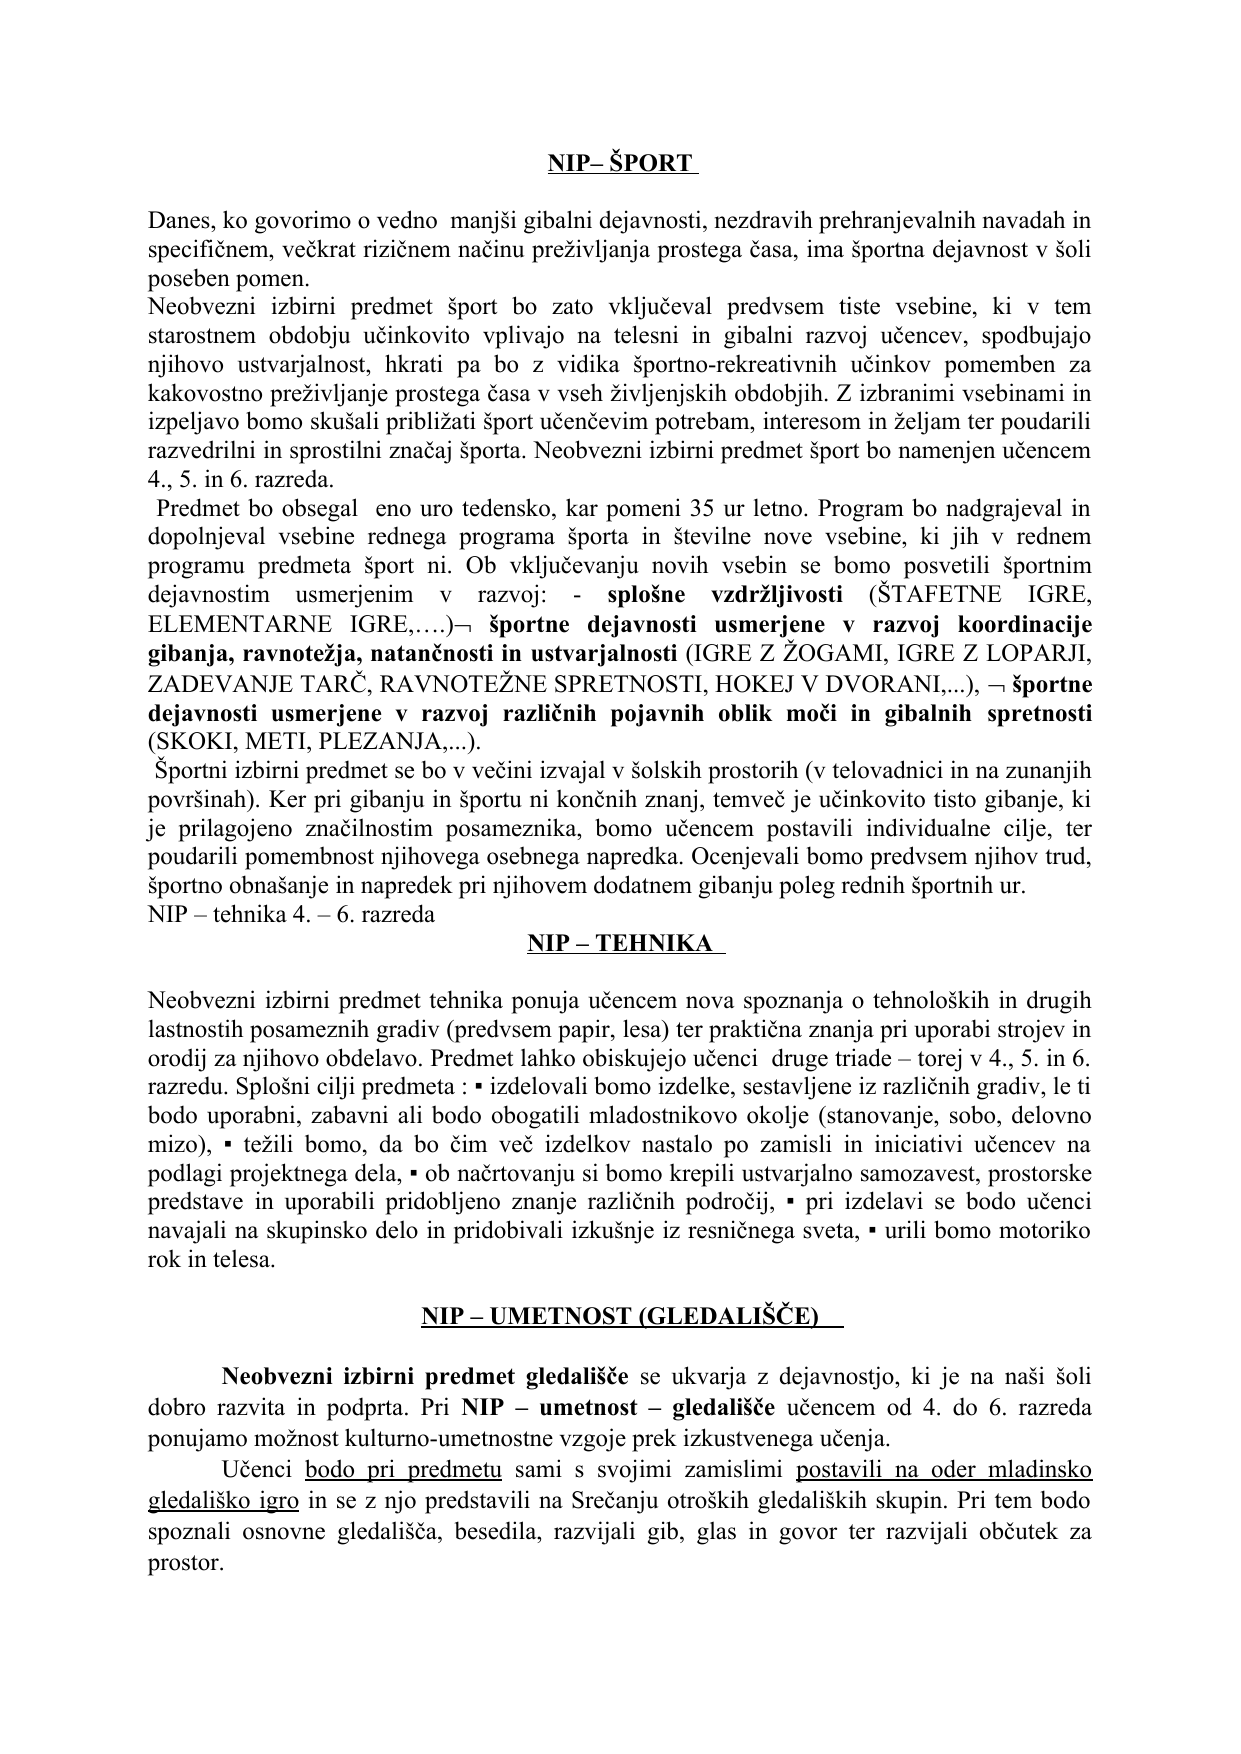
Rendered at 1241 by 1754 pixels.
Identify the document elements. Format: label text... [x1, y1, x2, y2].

text Športni izbirni predmet se bo v večini izvajal v šolskih prostorih (v telovadnici in na zunanjih površinah). Ker pri gibanju in športu ni končnih znanj, temveč je učinkovito tisto gibanje, ki je prilagojeno značilnostim posameznika, bomo učencem postavili individualne cilje, ter poudarili pomembnost njihovega osebnega napredka. Ocenjevali bomo predvsem njihov trud, športno obnašanje in napredek pri njihovem dodatnem gibanju poleg rednih športnih ur. [148, 755, 1093, 899]
text Danes, ko govorimo o vedno manjši gibalni dejavnosti, nezdravih prehranjevalnih navadah in specifičnem, večkrat rizičnem načinu preživljanja prostega časa, ima športna dejavnost v šoli poseben pomen. [148, 205, 1093, 291]
title NIP– ŠPORT [148, 148, 1093, 176]
text Predmet bo obsegal eno uro tedensko, kar pomeni 35 ur letno. Program bo nadgrajeval in dopolnjeval vsebine rednega programa športa in številne nove vsebine, ki jih v rednem programu predmeta šport ni. Ob vključevanju novih vsebin se bomo posvetili športnim dejavnostim usmerjenim v razvoj: - splošne vzdržljivosti (ŠTAFETNE IGRE, ELEMENTARNE IGRE,….) športne dejavnosti usmerjene v razvoj koordinacije gibanja, ravnotežja, natančnosti in ustvarjalnosti (IGRE Z ŽOGAMI, IGRE Z LOPARJI, ZADEVANJE TARČ, RAVNOTEŽNE SPRETNOSTI, HOKEJ V DVORANI,...), športne dejavnosti usmerjene v razvoj različnih pojavnih oblik moči in gibalnih spretnosti (SKOKI, METI, PLEZANJA,...). [148, 493, 1093, 755]
text NIP – tehnika 4. – 6. razreda [148, 899, 1093, 928]
text Neobvezni izbirni predmet tehnika ponuja učencem nova spoznanja o tehnoloških in drugih lastnostih posameznih gradiv (predvsem papir, lesa) ter praktična znanja pri uporabi strojev in orodij za njihovo obdelavo. Predmet lahko obiskujejo učenci druge triade – torej v 4., 5. in 6. razredu. Splošni cilji predmeta : ▪ izdelovali bomo izdelke, sestavljene iz različnih gradiv, le ti bodo uporabni, zabavni ali bodo obogatili mladostnikovo okolje (stanovanje, sobo, delovno mizo), ▪ težili bomo, da bo čim več izdelkov nastalo po zamisli in iniciativi učencev na podlagi projektnega dela, ▪ ob načrtovanju si bomo krepili ustvarjalno samozavest, prostorske predstave in uporabili pridobljeno znanje različnih področij, ▪ pri izdelavi se bodo učenci navajali na skupinsko delo in pridobivali izkušnje iz resničnega sveta, ▪ urili bomo motoriko rok in telesa. [148, 985, 1093, 1273]
text Neobvezni izbirni predmet šport bo zato vključeval predvsem tiste vsebine, ki v tem starostnem obdobju učinkovito vplivajo na telesni in gibalni razvoj učencev, spodbujajo njihovo ustvarjalnost, hkrati pa bo z vidika športno-rekreativnih učinkov pomemben za kakovostno preživljanje prostega časa v vseh življenjskih obdobjih. Z izbranimi vsebinami in izpeljavo bomo skušali približati šport učenčevim potrebam, interesom in željam ter poudarili razvedrilni in sprostilni značaj športa. Neobvezni izbirni predmet šport bo namenjen učencem 4., 5. in 6. razreda. [148, 291, 1093, 493]
text Učenci bodo pri predmetu sami s svojimi zamislimi postavili na oder mladinsko gledališko igro in se z njo predstavili na Srečanju otroških gledaliških skupin. Pri tem bodo spoznali osnovne gledališča, besedila, razvijali gib, glas in govor ter razvijali občutek za prostor. [148, 1454, 1093, 1576]
title NIP – TEHNIKA [148, 928, 1093, 956]
text Neobvezni izbirni predmet gledališče se ukvarja z dejavnostjo, ki je na naši šoli dobro razvita in podprta. Pri NIP – umetnost – gledališče učencem od 4. do 6. razreda ponujamo možnost kulturno-umetnostne vzgoje prek izkustvenega učenja. [148, 1361, 1093, 1452]
title NIP – UMETNOST (GLEDALIŠČE) [148, 1301, 1093, 1330]
